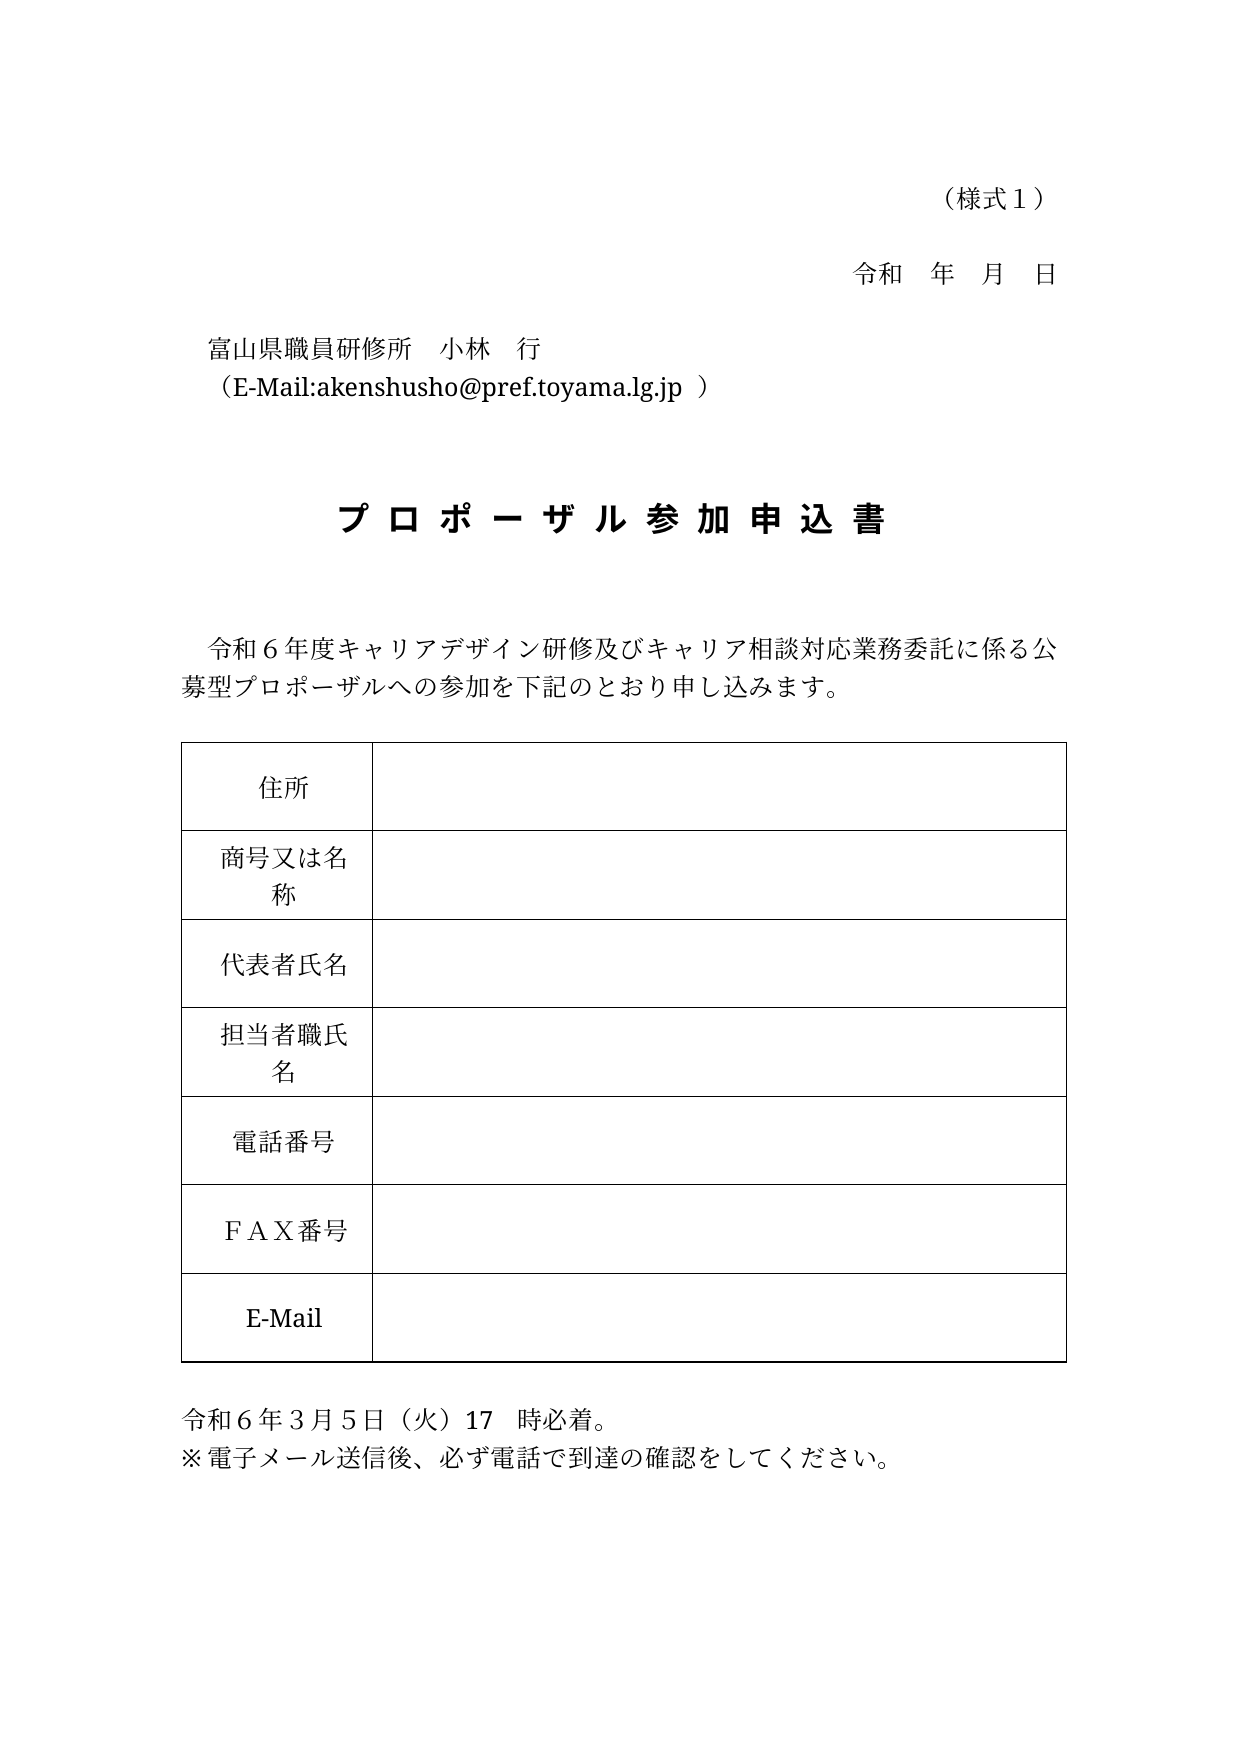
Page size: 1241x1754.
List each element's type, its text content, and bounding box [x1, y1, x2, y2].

table_cell [373, 1185, 1066, 1273]
table_cell E-Mail [182, 1274, 372, 1361]
text ※電子メール送信後、必ず電話で到達の確認をしてください。 [181, 1437, 1059, 1475]
table_cell ＦＡＸ番号 [182, 1185, 372, 1273]
table_cell 商号又は名称 [182, 831, 372, 919]
text 令和６年度キャリアデザイン研修及びキャリア相談対応業務委託に係る公募型プロポーザルへの参加を下記のとおり申し込みます。 [181, 629, 1059, 704]
table_cell 代表者氏名 [182, 920, 372, 1007]
text 令和６年３月５日（火）17時必着。 [181, 1400, 1059, 1437]
table_cell [373, 831, 1066, 919]
text プロポーザル参加申込書 [181, 479, 1059, 554]
table_cell [373, 1274, 1066, 1361]
table_cell [373, 1097, 1066, 1184]
table_cell 電話番号 [182, 1097, 372, 1184]
table_header 住所 [182, 743, 372, 830]
text （E-Mail:akenshusho@pref.toyama.lg.jp） [181, 367, 1059, 404]
text 令和 年 月 日 [181, 254, 1059, 292]
text 富山県職員研修所 小林 行 [181, 329, 1059, 367]
table_cell 担当者職氏名 [182, 1008, 372, 1096]
table_header [373, 743, 1066, 830]
table_cell [373, 1008, 1066, 1096]
text （様式１） [181, 179, 1059, 217]
table_cell [373, 920, 1066, 1007]
